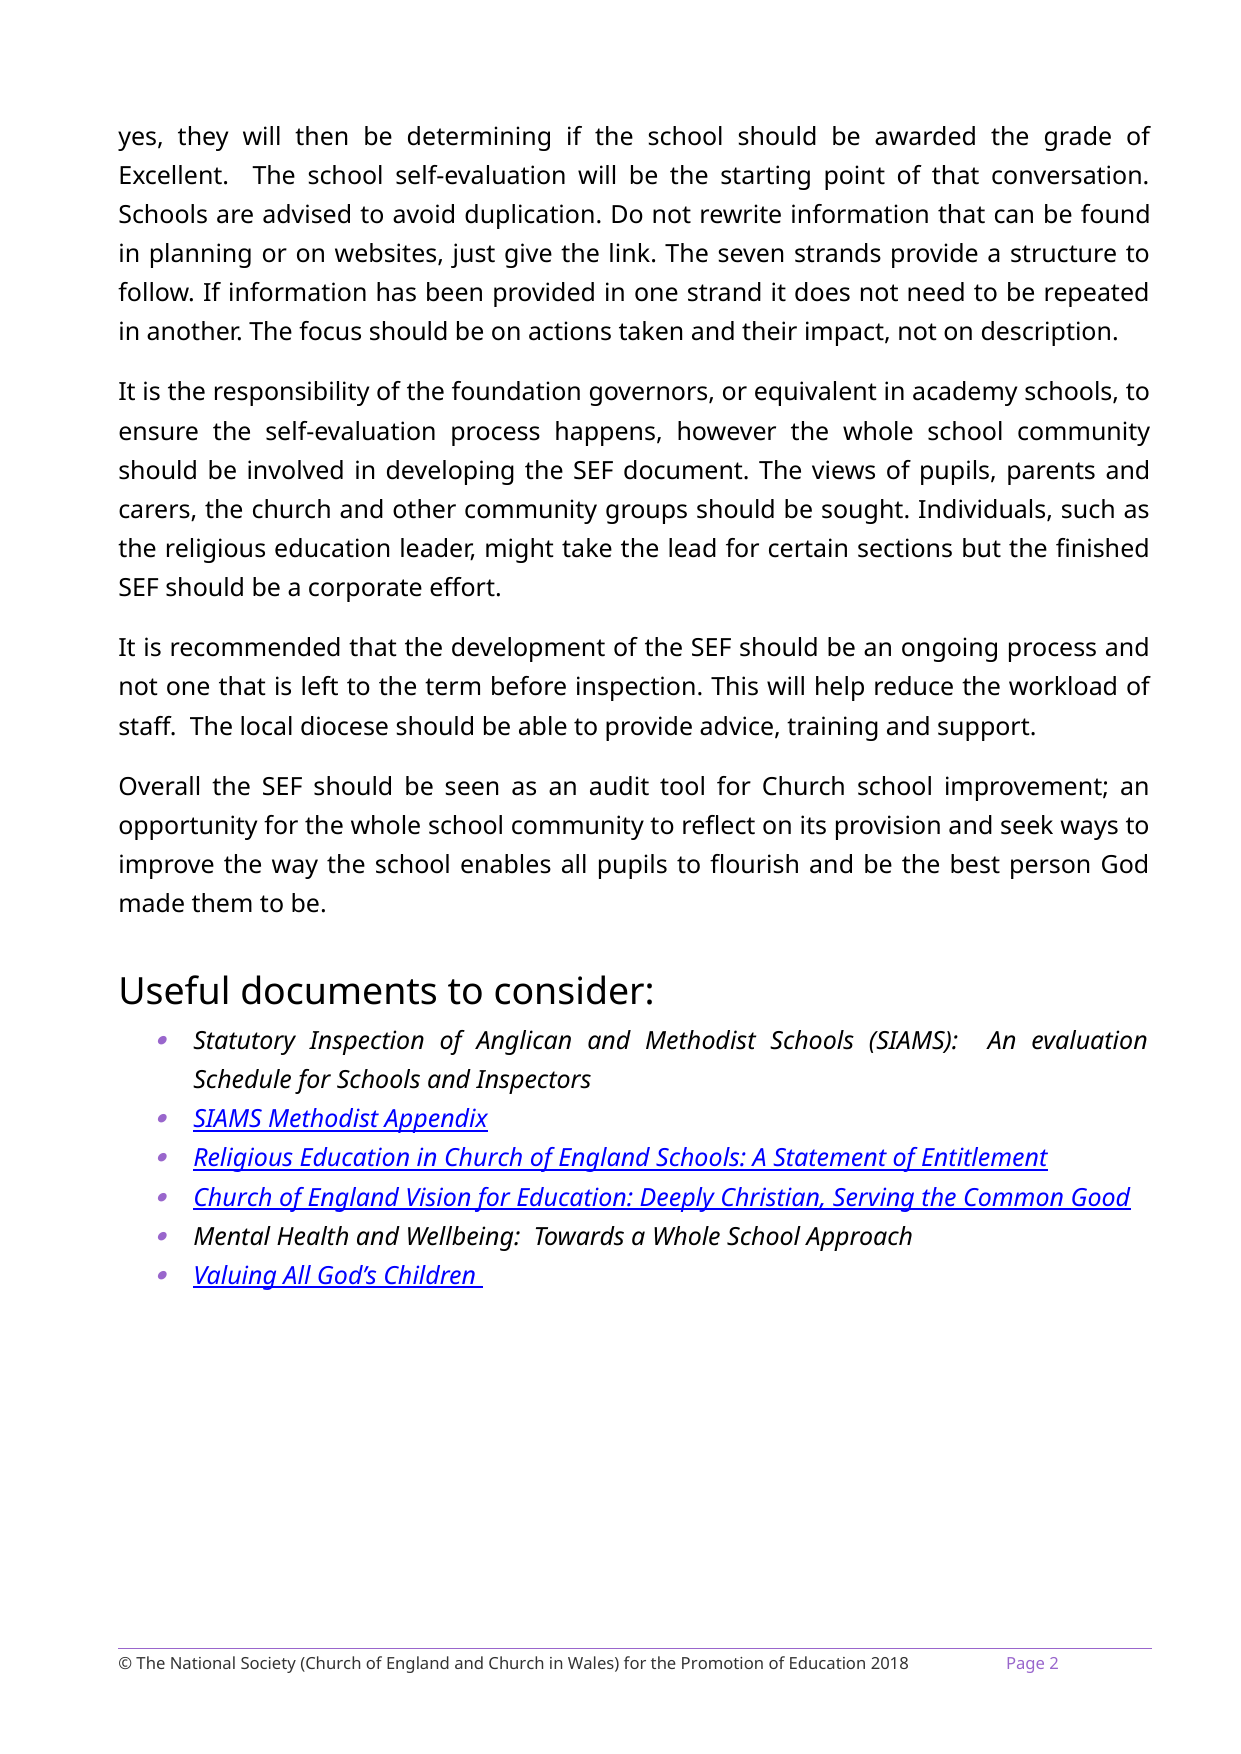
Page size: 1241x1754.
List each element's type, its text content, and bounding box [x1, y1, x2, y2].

list Mental Health and Wellbeing: Towards a Whole School Approach [156, 1218, 1152, 1252]
text It is the responsibility of the foundation governors, or equivalent in academy schools, to ensure the self-evaluation process happens, however the whole school community should be involved in developing the SEF document. The views of pupils, parents and carers, the church and other community groups should be sought. Individuals, such as the religious education leader, might take the lead for certain sections but the finished SEF should be a corporate effort. [118, 374, 1152, 604]
text Overall the SEF should be seen as an audit tool for Church school improvement; an opportunity for the whole school community to reflect on its provision and seek ways to improve the way the school enables all pupils to flourish and be the best person God made them to be. [118, 768, 1152, 920]
list Church of England Vision for Education: Deeply Christian, Serving the Common Good [156, 1179, 1152, 1213]
list SIAMS Methodist Appendix [156, 1101, 1152, 1135]
text Useful documents to consider: [118, 964, 1152, 1015]
text It is recommended that the development of the SEF should be an ongoing process and not one that is left to the term before inspection. This will help reduce the workload of staff. The local diocese should be able to provide advice, training and support. [118, 630, 1152, 742]
list Religious Education in Church of England Schools: A Statement of Entitlement [156, 1140, 1152, 1174]
list Statutory Inspection of Anglican and Methodist Schools (SIAMS): An evaluation Schedule for Schools and Inspectors [156, 1023, 1152, 1096]
list Valuing All God’s Children [156, 1258, 1152, 1292]
